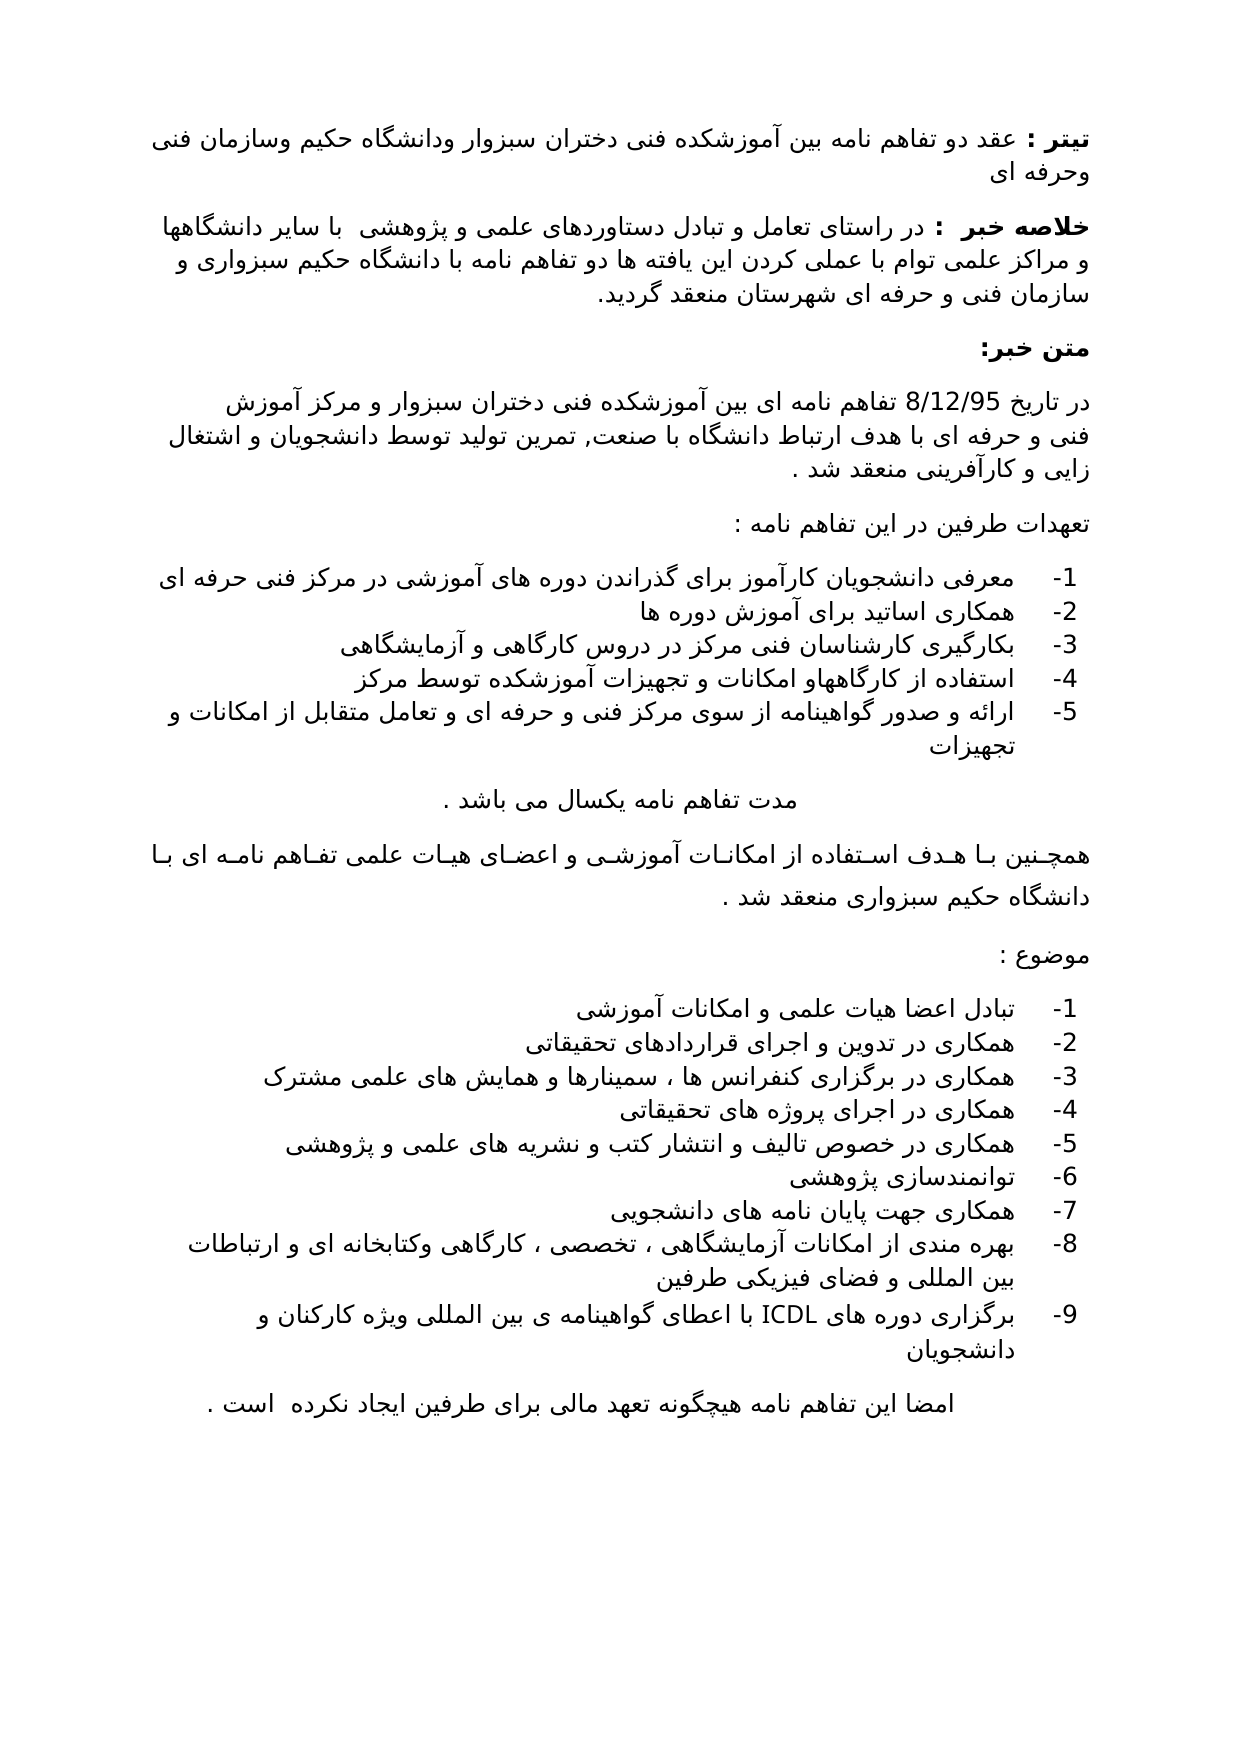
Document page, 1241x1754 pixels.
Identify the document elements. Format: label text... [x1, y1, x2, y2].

list تبادل اعضا هیات علمی و امکانات آموزشی [150, 994, 1053, 1024]
list توانمندسازی پژوهشی [150, 1162, 1053, 1191]
list همکاری در برگزاری کنفرانس ها ، سمینارها و همایش های علمی مشترک [150, 1062, 1053, 1091]
list همکاری در خصوص تالیف و انتشار کتب و نشریه های علمی و پژوهشی [150, 1129, 1053, 1158]
list همکاری در اجرای پروژه های تحقیقاتی [150, 1095, 1053, 1124]
text همچنین با هدف استفاده از امکانات آموزشی و اعضای هیات علمی تفاهم نامه ای با دانشگاه حکیم سبزواری منعقد شد . [150, 840, 1090, 914]
list استفاده از کارگاههاو امکانات و تجهیزات آموزشکده توسط مرکز [150, 664, 1053, 693]
text در تاریخ 8/12/95 تفاهم نامه ای بین آموزشکده فنی دختران سبزوار و مرکز آموزش فنی و حرفه ای با هدف ارتباط دانشگاه با صنعت, تمرین تولید توسط دانشجویان و اشتغال زایی و کارآفرینی منعقد شد . [150, 388, 1090, 484]
text موضوع : [150, 940, 1090, 969]
text متن خبر: [150, 333, 1090, 362]
list همکاری جهت پایان نامه های دانشجویی [150, 1196, 1053, 1225]
list بکارگیری کارشناسان فنی مرکز در دروس کارگاهی و آزمایشگاهی [150, 631, 1053, 660]
text مدت تفاهم نامه یکسال می باشد . [150, 786, 1090, 815]
list برگزاری دوره های ICDL با اعطای گواهینامه ی بین المللی ویژه کارکنان و دانشجویان [150, 1296, 1053, 1364]
list معرفی دانشجویان کارآموز برای گذراندن دوره های آموزشی در مرکز فنی حرفه ای [150, 563, 1053, 593]
list بهره مندی از امکانات آزمایشگاهی ، تخصصی ، کارگاهی وکتابخانه ای و ارتباطات بین المللی و فضای فیزیکی طرفین [150, 1229, 1053, 1292]
text تیتر : عقد دو تفاهم نامه بین آموزشکده فنی دختران سبزوار ودانشگاه حکیم وسازمان فنی وحرفه ای [150, 124, 1090, 187]
list همکاری در تدوین و اجرای قراردادهای تحقیقاتی [150, 1028, 1053, 1057]
text تعهدات طرفین در این تفاهم نامه : [150, 509, 1090, 538]
text امضا این تفاهم نامه هیچگونه تعهد مالی برای طرفین ایجاد نکرده است . [150, 1389, 1090, 1418]
text خلاصه خبر : در راستای تعامل و تبادل دستاوردهای علمی و پژوهشی با سایر دانشگاهها و مراکز علمی توام با عملی کردن این یافته ها دو تفاهم نامه با دانشگاه حکیم سبزواری و سازمان فنی و حرفه ای شهرستان منعقد گردید. [150, 212, 1090, 308]
list ارائه و صدور گواهینامه از سوی مرکز فنی و حرفه ای و تعامل متقابل از امکانات و تجهیزات [150, 698, 1053, 760]
list همکاری اساتید برای آموزش دوره ها [150, 597, 1053, 626]
